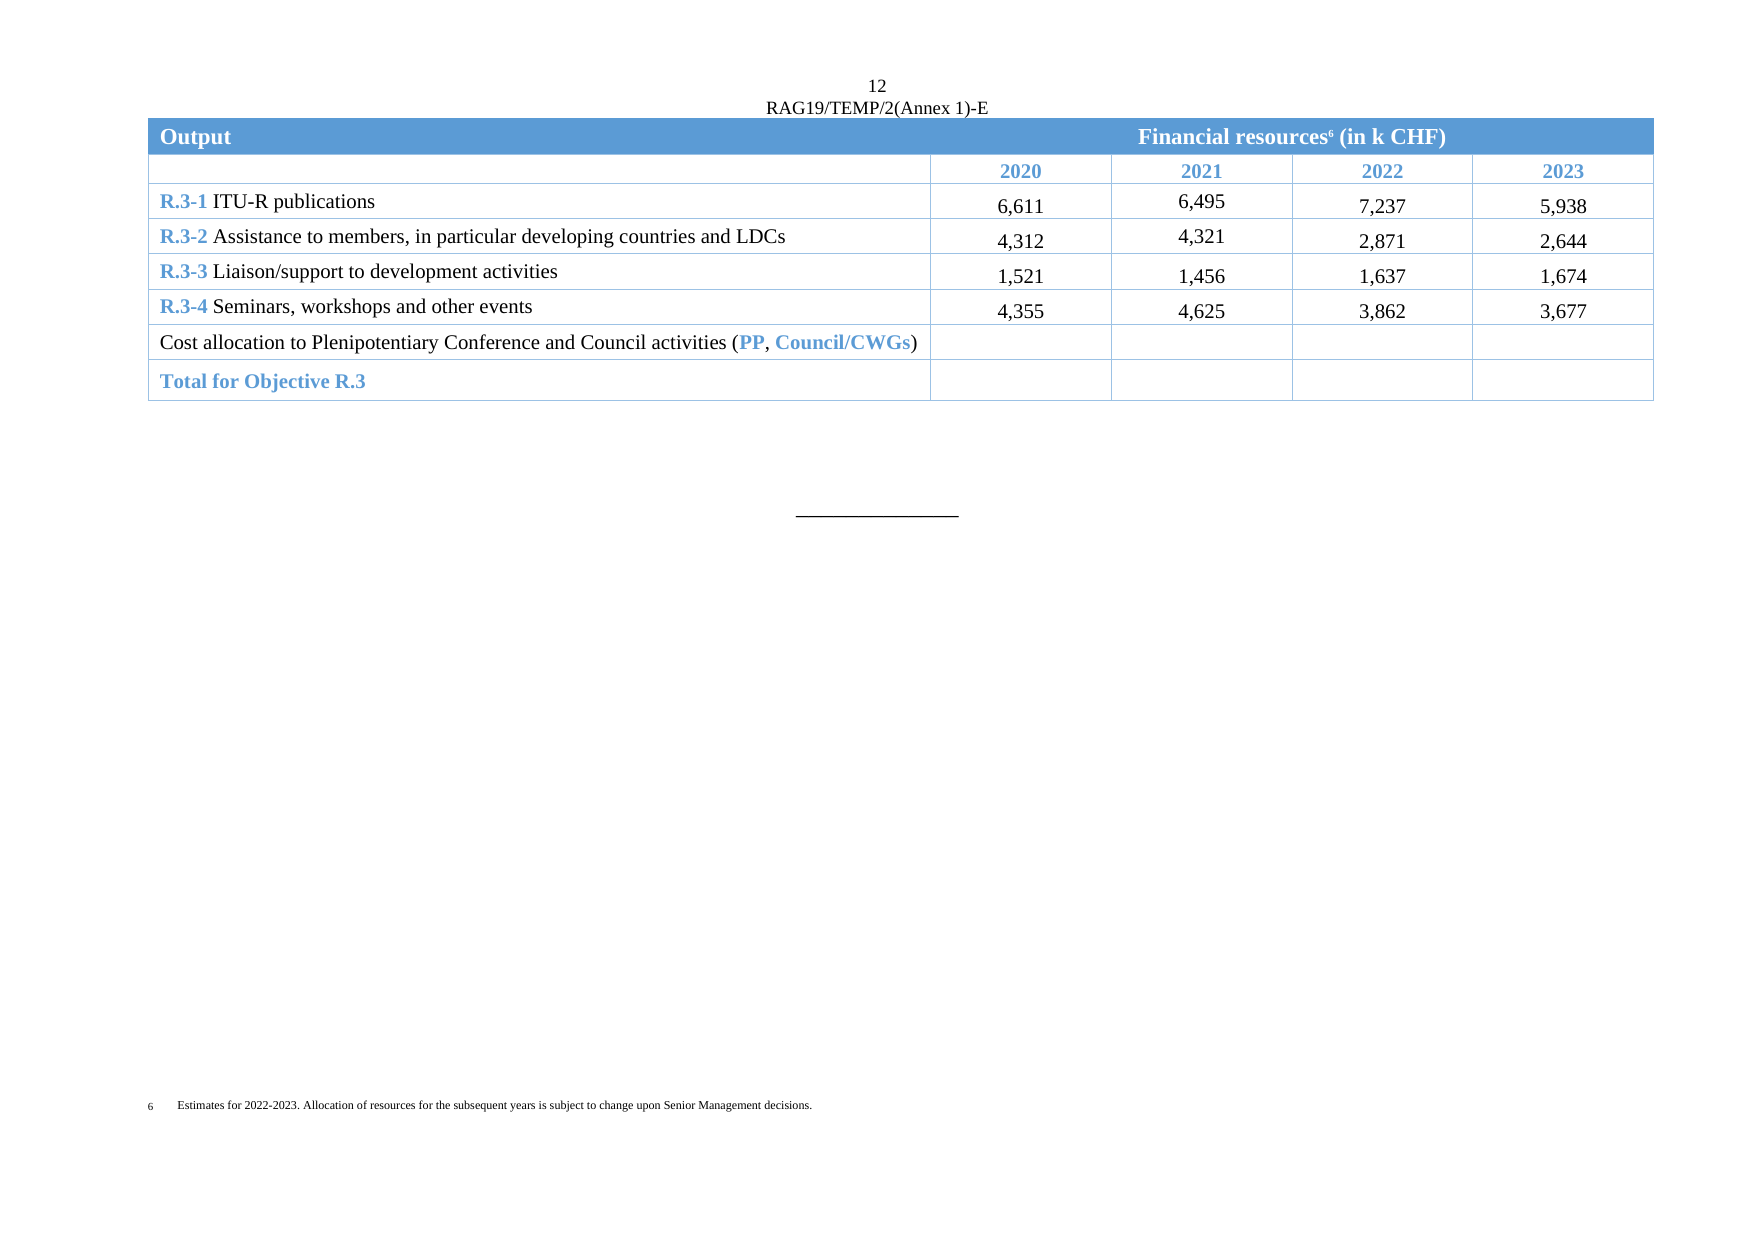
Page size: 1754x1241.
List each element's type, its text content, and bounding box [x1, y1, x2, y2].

table_cell [1473, 325, 1653, 359]
table_cell Total for Objective R.3 [149, 360, 930, 400]
table_cell 4,625 [1112, 290, 1292, 323]
table_cell [1293, 360, 1472, 400]
table_cell 4,355 [931, 290, 1111, 323]
text _____________ [148, 491, 1606, 520]
table_cell [1112, 360, 1292, 400]
table_cell 5,938 [1473, 184, 1653, 218]
table_cell [149, 155, 930, 183]
table_cell R.3-3 Liaison/support to development activities [149, 254, 930, 288]
table_cell R.3-4 Seminars, workshops and other events [149, 290, 930, 323]
table_cell 1,456 [1112, 254, 1292, 288]
table_cell Cost allocation to Plenipotentiary Conference and Council activities (PP, Council/CWGs) [149, 325, 930, 359]
table_cell 4,321 [1112, 219, 1292, 253]
table_header Output [149, 119, 930, 154]
table_cell [1112, 325, 1292, 359]
table_cell 2022 [1293, 155, 1472, 183]
table_cell 3,862 [1293, 290, 1472, 323]
table_cell 1,674 [1473, 254, 1653, 288]
table_cell [1293, 325, 1472, 359]
table_cell R.3-2 Assistance to members, in particular developing countries and LDCs [149, 219, 930, 253]
table_cell 1,637 [1293, 254, 1472, 288]
table_cell 6,611 [931, 184, 1111, 218]
table_cell 2,644 [1473, 219, 1653, 253]
table_cell [931, 360, 1111, 400]
table_cell 6,495 [1112, 184, 1292, 218]
table_cell 2020 [931, 155, 1111, 183]
table_cell 7,237 [1293, 184, 1472, 218]
table_cell [1473, 360, 1653, 400]
table_cell R.3-1 ITU-R publications [149, 184, 930, 218]
table_cell 2021 [1112, 155, 1292, 183]
table_header Financial resources (in k CHF) [931, 119, 1653, 154]
table_cell [931, 325, 1111, 359]
table_cell 4,312 [931, 219, 1111, 253]
table_cell 3,677 [1473, 290, 1653, 323]
table_cell 2023 [1473, 155, 1653, 183]
table_cell 2,871 [1293, 219, 1472, 253]
table_cell 1,521 [931, 254, 1111, 288]
